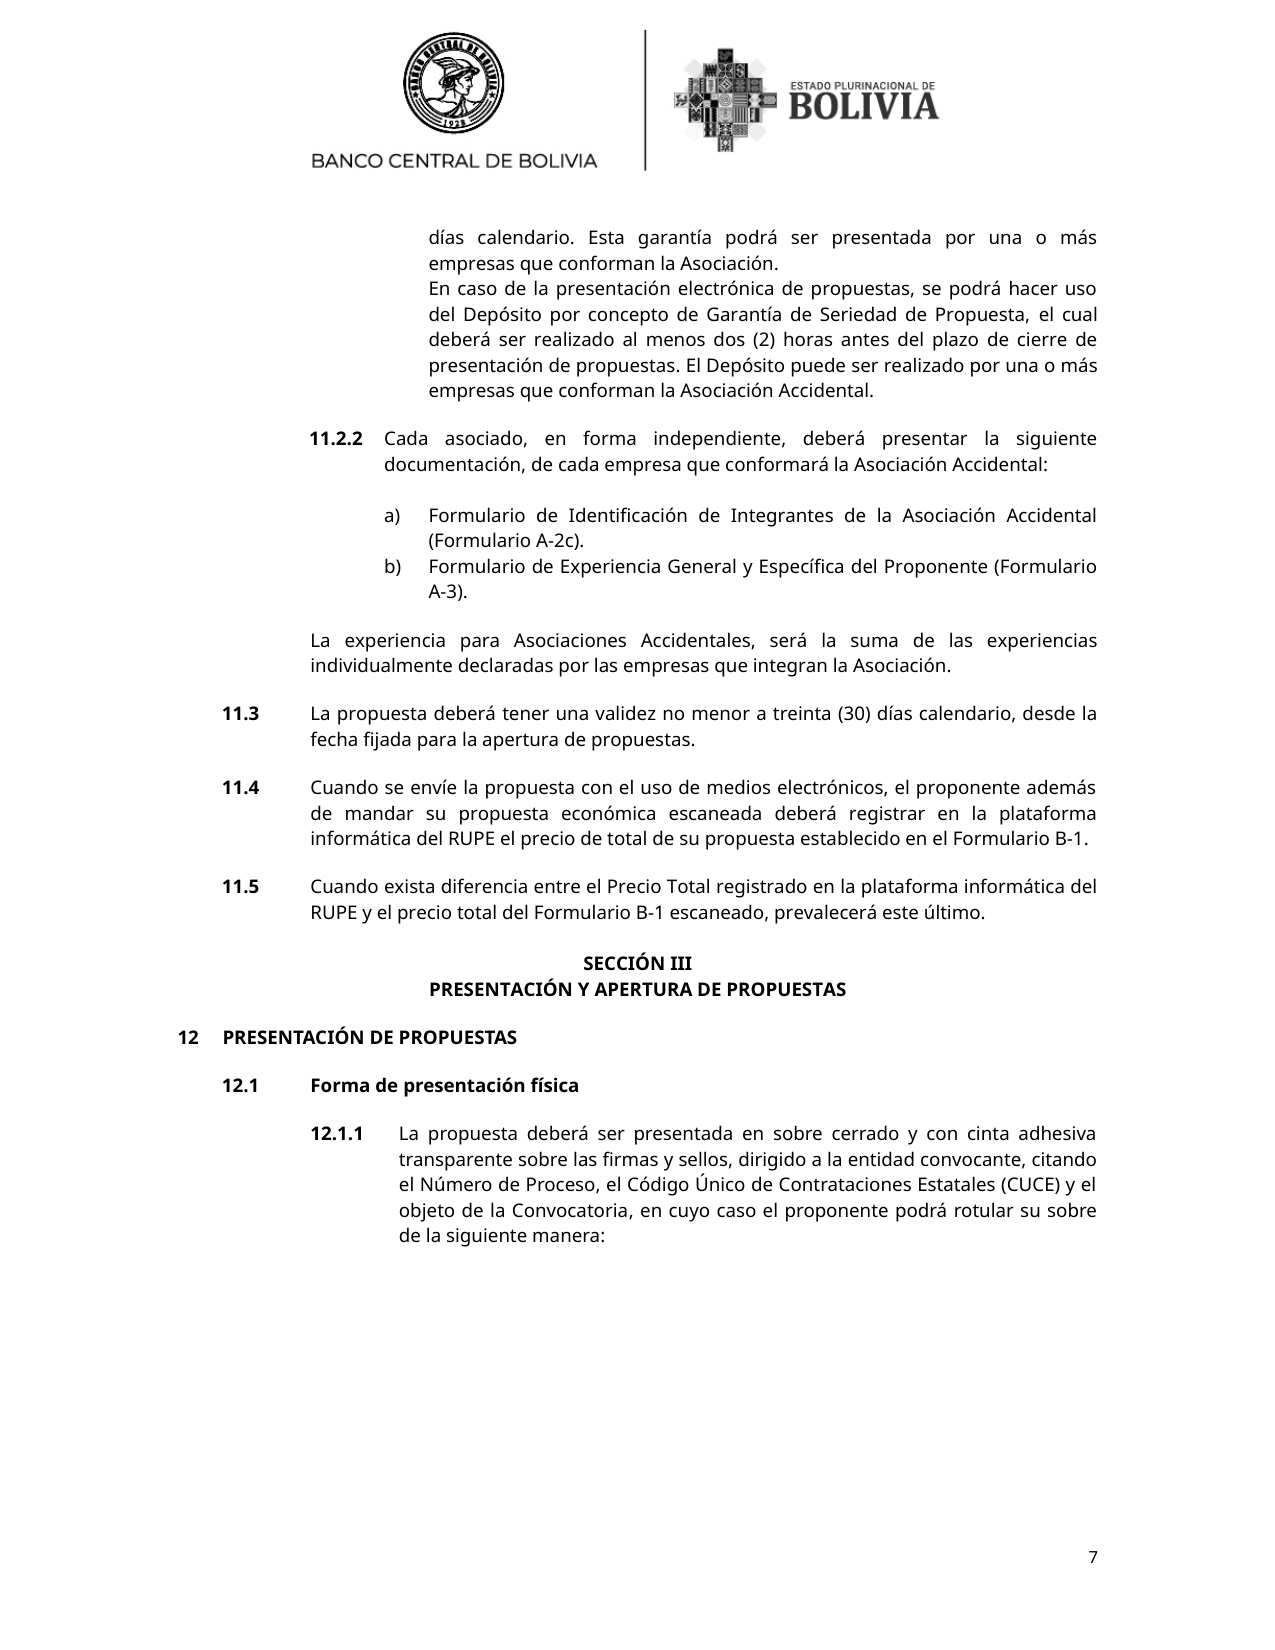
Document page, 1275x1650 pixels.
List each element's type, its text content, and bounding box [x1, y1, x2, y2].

list Formulario de Experiencia General y Específica del Proponente (Formulario A-3). [384, 553, 1098, 604]
list La experiencia para Asociaciones Accidentales, será la suma de las experiencias individualmente declaradas por las empresas que integran la Asociación. [310, 627, 1098, 678]
list Cada asociado, en forma independiente, deberá presentar la siguiente documentación, de cada empresa que conformará la Asociación Accidental: [309, 426, 1098, 477]
list Cuando se envíe la propuesta con el uso de medios electrónicos, el proponente además de mandar su propuesta económica escaneada deberá registrar en la plataforma informática del RUPE el precio de total de su propuesta establecido en el Formulario B-1. [222, 774, 1098, 851]
title PRESENTACIÓN DE PROPUESTAS [177, 1024, 1098, 1049]
list Cuando exista diferencia entre el Precio Total registrado en la plataforma informática del RUPE y el precio total del Formulario B-1 escaneado, prevalecerá este último. [222, 874, 1098, 925]
text SECCIÓN III [177, 950, 1098, 976]
text En caso de la presentación electrónica de propuestas, se podrá hacer uso del Depósito por concepto de Garantía de Seriedad de Propuesta, el cual deberá ser realizado al menos dos (2) horas antes del plazo de cierre de presentación de propuestas. El Depósito puede ser realizado por una o más empresas que conforman la Asociación Accidental. [428, 275, 1098, 403]
list La propuesta deberá tener una validez no menor a treinta (30) días calendario, desde la fecha fijada para la apertura de propuestas. [222, 701, 1098, 752]
picture [0, 0, 1271, 214]
list Formulario de Identificación de Integrantes de la Asociación Accidental (Formulario A-2c). [384, 502, 1098, 553]
text PRESENTACIÓN Y APERTURA DE PROPUESTAS [177, 976, 1098, 1001]
title Forma de presentación física [222, 1072, 1098, 1098]
title La propuesta deberá ser presentada en sobre cerrado y con cinta adhesiva transparente sobre las firmas y sellos, dirigido a la entidad convocante, citando el Número de Proceso, el Código Único de Contrataciones Estatales (CUCE) y el objeto de la Convocatoria, en cuyo caso el proponente podrá rotular su sobre de la siguiente manera: [310, 1121, 1098, 1248]
